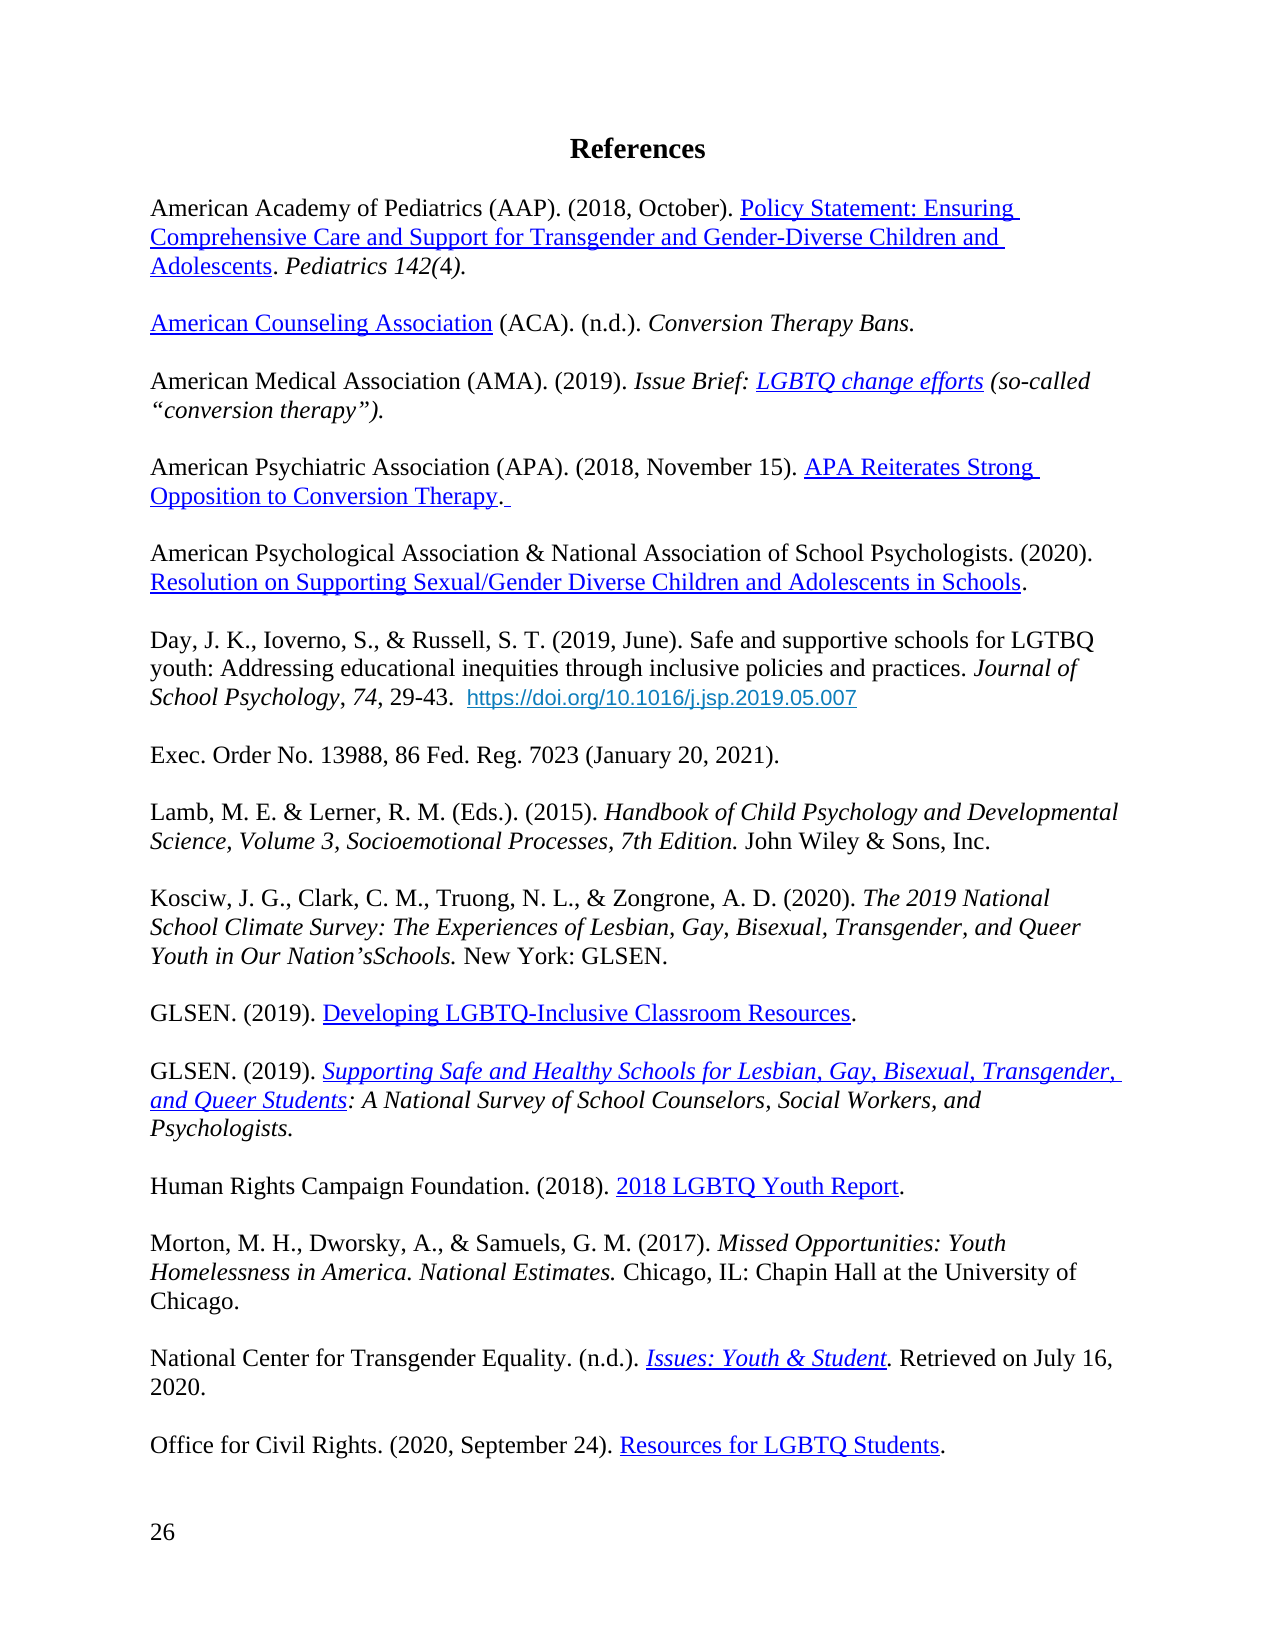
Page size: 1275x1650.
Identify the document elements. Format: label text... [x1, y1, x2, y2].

text GLSEN. (2019). Developing LGBTQ-Inclusive Classroom Resources. [150, 998, 1125, 1027]
text GLSEN. (2019). Supporting Safe and Healthy Schools for Lesbian, Gay, Bisexual, Transgender, and Queer Students: A National Survey of School Counselors, Social Workers, and Psychologists. [150, 1056, 1125, 1142]
text Kosciw, J. G., Clark, C. M., Truong, N. L., & Zongrone, A. D. (2020). The 2019 National School Climate Survey: The Experiences of Lesbian, Gay, Bisexual, Transgender, and Queer Youth in Our Nation’sSchools. New York: GLSEN. [150, 883, 1125, 970]
text Morton, M. H., Dworsky, A., & Samuels, G. M. (2017). Missed Opportunities: Youth Homelessness in America. National Estimates. Chicago, IL: Chapin Hall at the University of Chicago. [150, 1228, 1125, 1315]
text American Psychological Association & National Association of School Psychologists. (2020). Resolution on Supporting Sexual/Gender Diverse Children and Adolescents in Schools. [150, 538, 1125, 596]
subtitle References [150, 131, 1125, 165]
text Lamb, M. E. & Lerner, R. M. (Eds.). (2015). Handbook of Child Psychology and Developmental Science, Volume 3, Socioemotional Processes, 7th Edition. John Wiley & Sons, Inc. [150, 797, 1125, 855]
text Exec. Order No. 13988, 86 Fed. Reg. 7023 (January 20, 2021). [150, 740, 1125, 768]
text American Psychiatric Association (APA). (2018, November 15). APA Reiterates Strong Opposition to Conversion Therapy. [150, 452, 1125, 510]
text Human Rights Campaign Foundation. (2018). 2018 LGBTQ Youth Report. [150, 1171, 1125, 1200]
text National Center for Transgender Equality. (n.d.). Issues: Youth & Student. Retrieved on July 16, 2020. [150, 1343, 1125, 1401]
text Office for Civil Rights. (2020, September 24). Resources for LGBTQ Students. [150, 1430, 1125, 1458]
text Day, J. K., Ioverno, S., & Russell, S. T. (2019, June). Safe and supportive schools for LGTBQ youth: Addressing educational inequities through inclusive policies and practices. Journal of School Psychology, 74, 29-43. https://doi.org/10.1016/j.jsp.2019.05.007 [150, 625, 1125, 711]
text American Academy of Pediatrics (AAP). (2018, October). Policy Statement: Ensuring Comprehensive Care and Support for Transgender and Gender-Diverse Children and Adolescents. Pediatrics 142(4). [150, 193, 1125, 280]
text American Medical Association (AMA). (2019). Issue Brief: LGBTQ change efforts (so-called “conversion therapy”). [150, 366, 1125, 423]
text American Counseling Association (ACA). (n.d.). Conversion Therapy Bans. [150, 308, 1125, 337]
